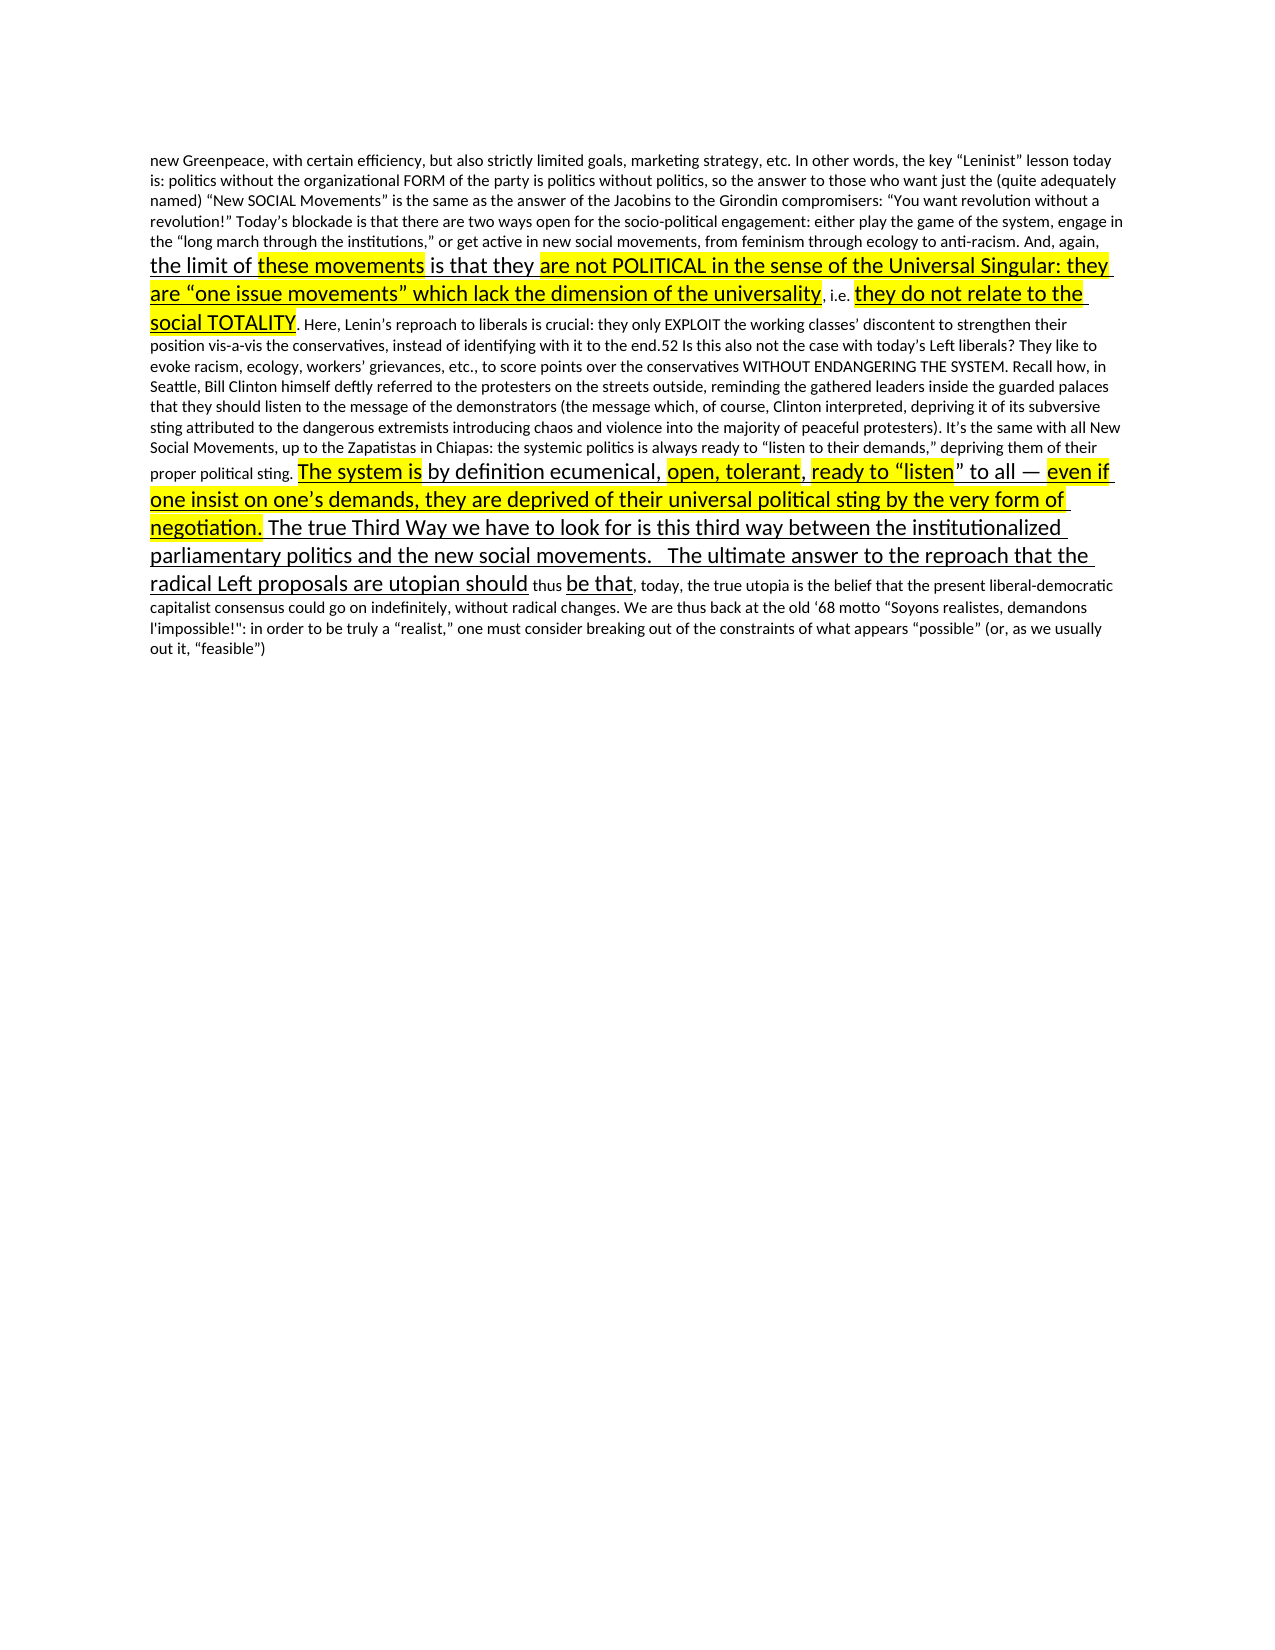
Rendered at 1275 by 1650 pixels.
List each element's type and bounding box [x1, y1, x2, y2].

text [150, 150, 1125, 658]
